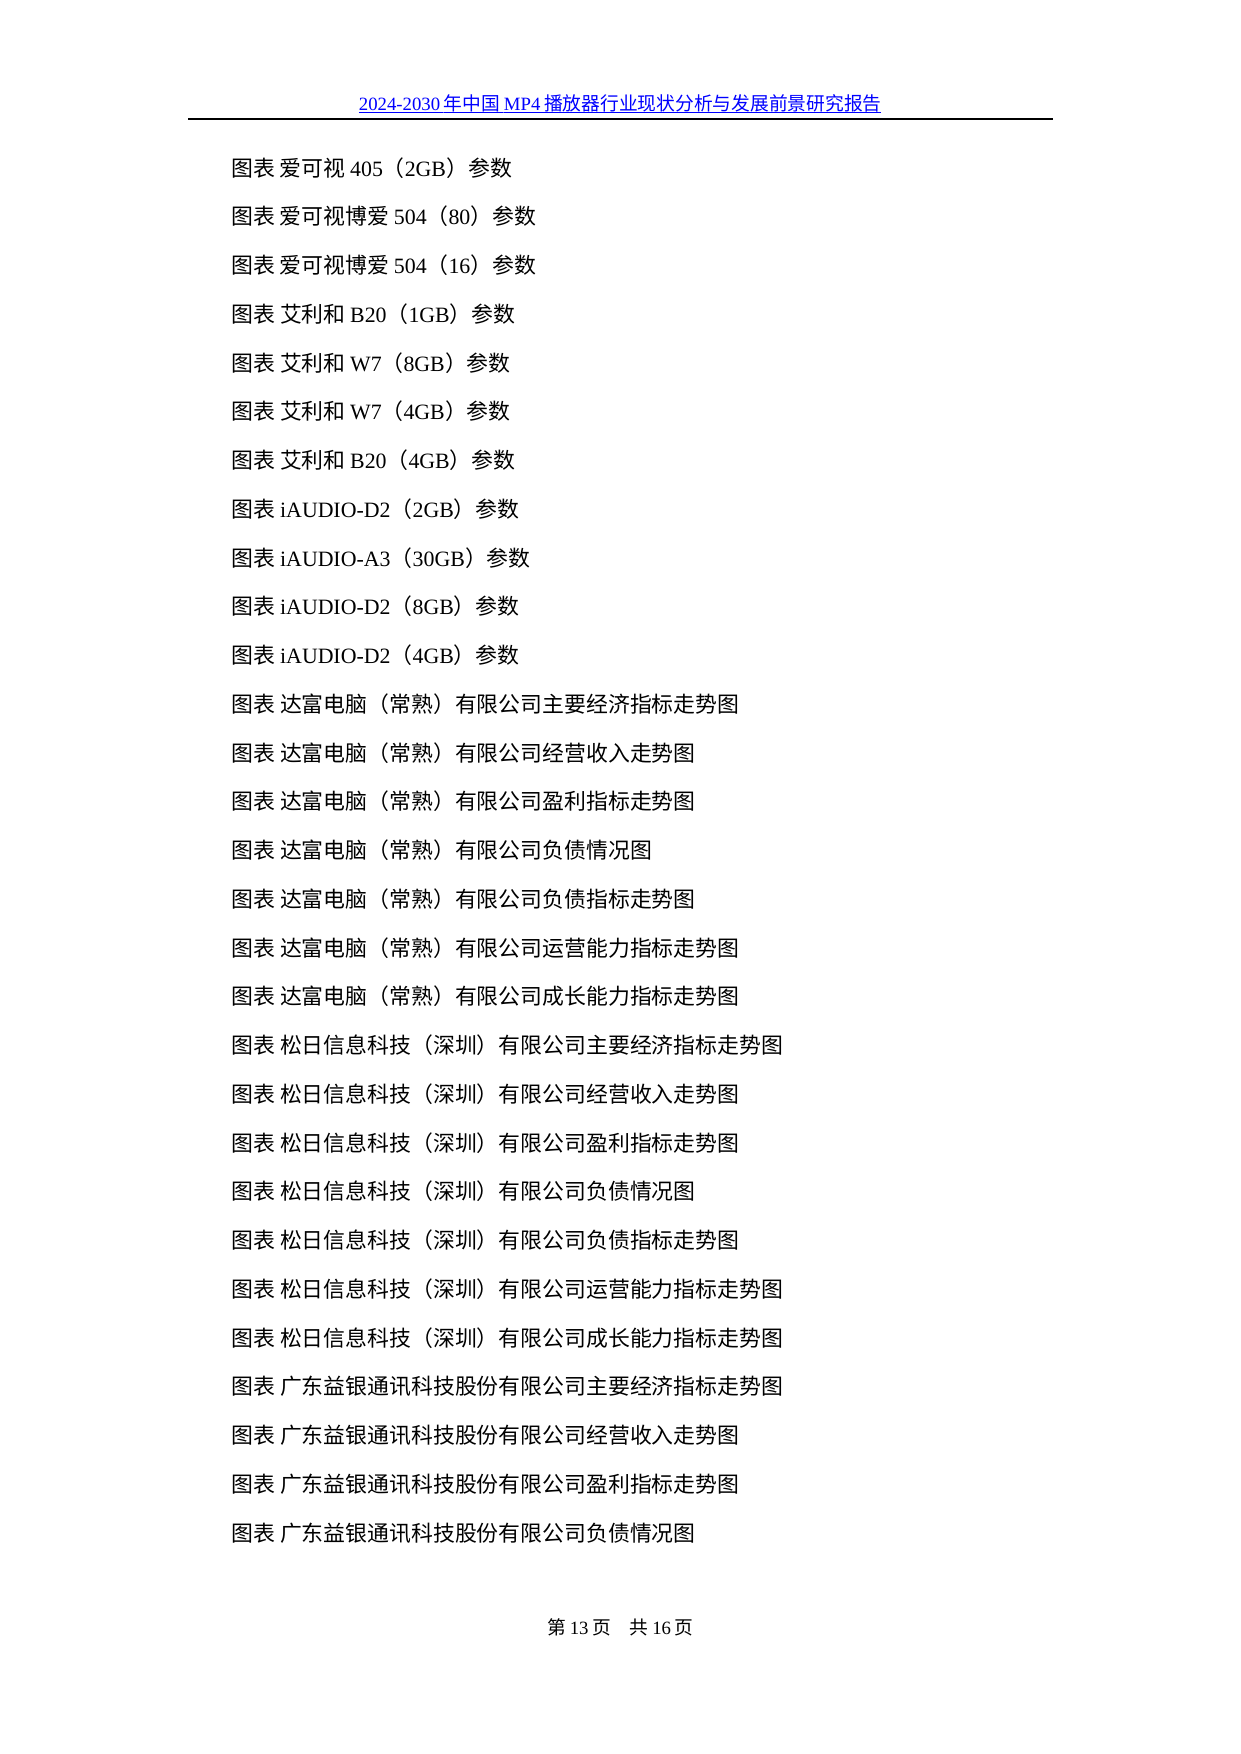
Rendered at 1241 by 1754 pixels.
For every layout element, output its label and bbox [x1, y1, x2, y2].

text [187, 150, 1053, 1548]
